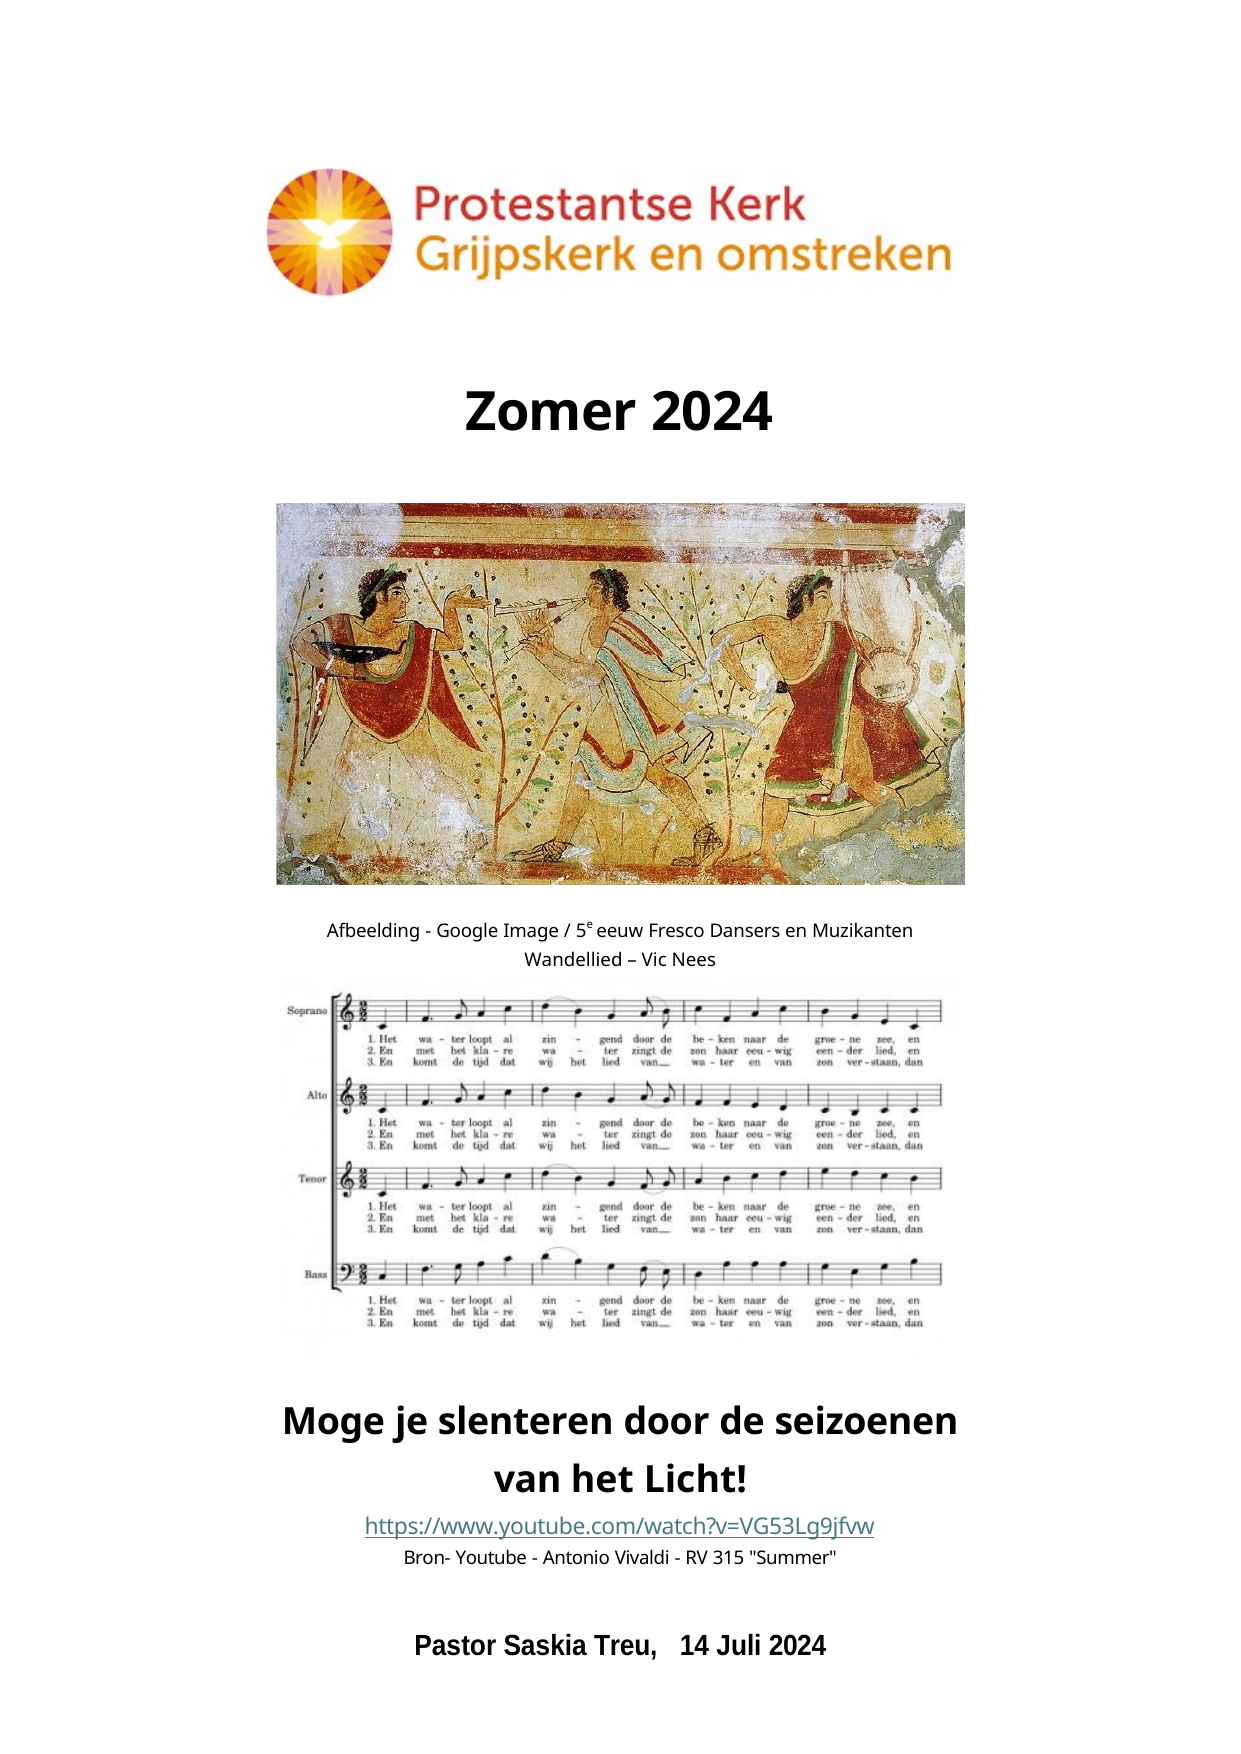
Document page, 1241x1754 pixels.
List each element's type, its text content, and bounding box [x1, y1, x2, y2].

text Bron- Youtube - Antonio Vivaldi - RV 315 "Summer" [307, 1545, 933, 1570]
title Zomer 2024 [307, 373, 932, 447]
subtitle Moge je slenteren door de seizoenen van het Licht! [250, 1395, 990, 1503]
picture [276, 503, 965, 885]
text Pastor Saskia Treu, 14 Juli 2024 [175, 1628, 1065, 1661]
text Afbeelding - Google Image / 5e eeuw Fresco Dansers en Muzikanten Wandellied – Vic Nees [307, 917, 933, 972]
picture [279, 974, 961, 1364]
text https://www.youtube.com/watch?v=VG53Lg9jfvw [307, 1510, 932, 1541]
picture [266, 168, 952, 297]
